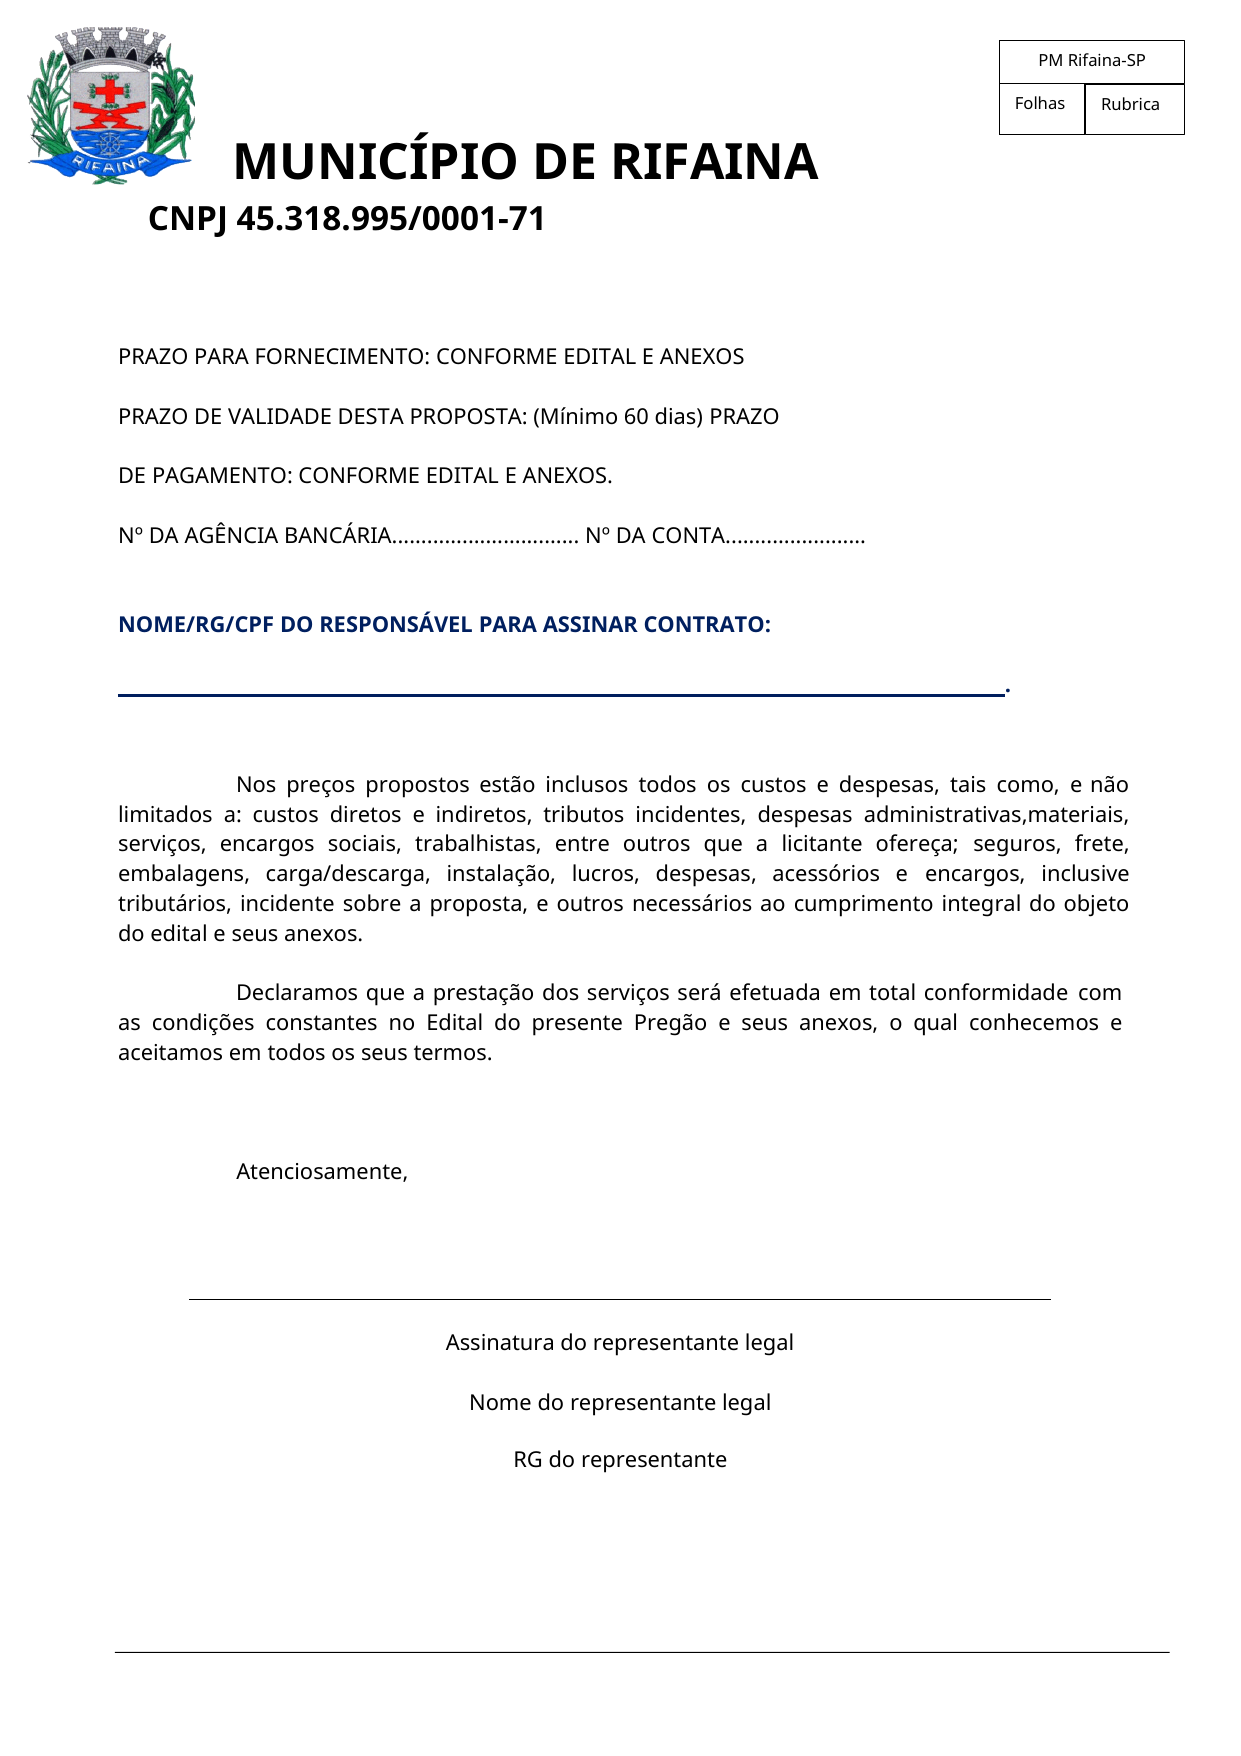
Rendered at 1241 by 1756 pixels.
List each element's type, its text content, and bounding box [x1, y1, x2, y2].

text PRAZO PARA FORNECIMENTO: CONFORME EDITAL E ANEXOS PRAZO DE VALIDADE DESTA PROPOSTA: (Mínimo 60 dias) PRAZO DE PAGAMENTO: CONFORME EDITAL E ANEXOS. [118, 341, 801, 490]
text Nº DA AGÊNCIA BANCÁRIA................................ Nº DA CONTA........................ [118, 520, 1182, 549]
text Nos preços propostos estão inclusos todos os custos e despesas, tais como, e não limitados a: custos diretos e indiretos, tributos incidentes, despesas administrativas,materiais, serviços, encargos sociais, trabalhistas, entre outros que a licitante ofereça; seguros, frete, embalagens, carga/descarga, instalação, lucros, despesas, acessórios e encargos, inclusive tributários, incidente sobre a proposta, e outros necessários ao cumprimento integral do objeto do edital e seus anexos. [118, 769, 1130, 947]
text . [118, 668, 1182, 698]
picture [26, 25, 195, 185]
text Declaramos que a prestação dos serviços será efetuada em total conformidade com as condições constantes no Edital do presente Pregão e seus anexos, o qual conhecemos e aceitamos em todos os seus termos. [118, 977, 1122, 1067]
text Atenciosamente, [236, 1156, 1182, 1186]
text RG do representante [185, 1446, 1056, 1472]
text Assinatura do representante legal Nome do representante legal [434, 1327, 806, 1416]
text NOME/RG/CPF DO RESPONSÁVEL PARA ASSINAR CONTRATO: [118, 609, 1182, 639]
